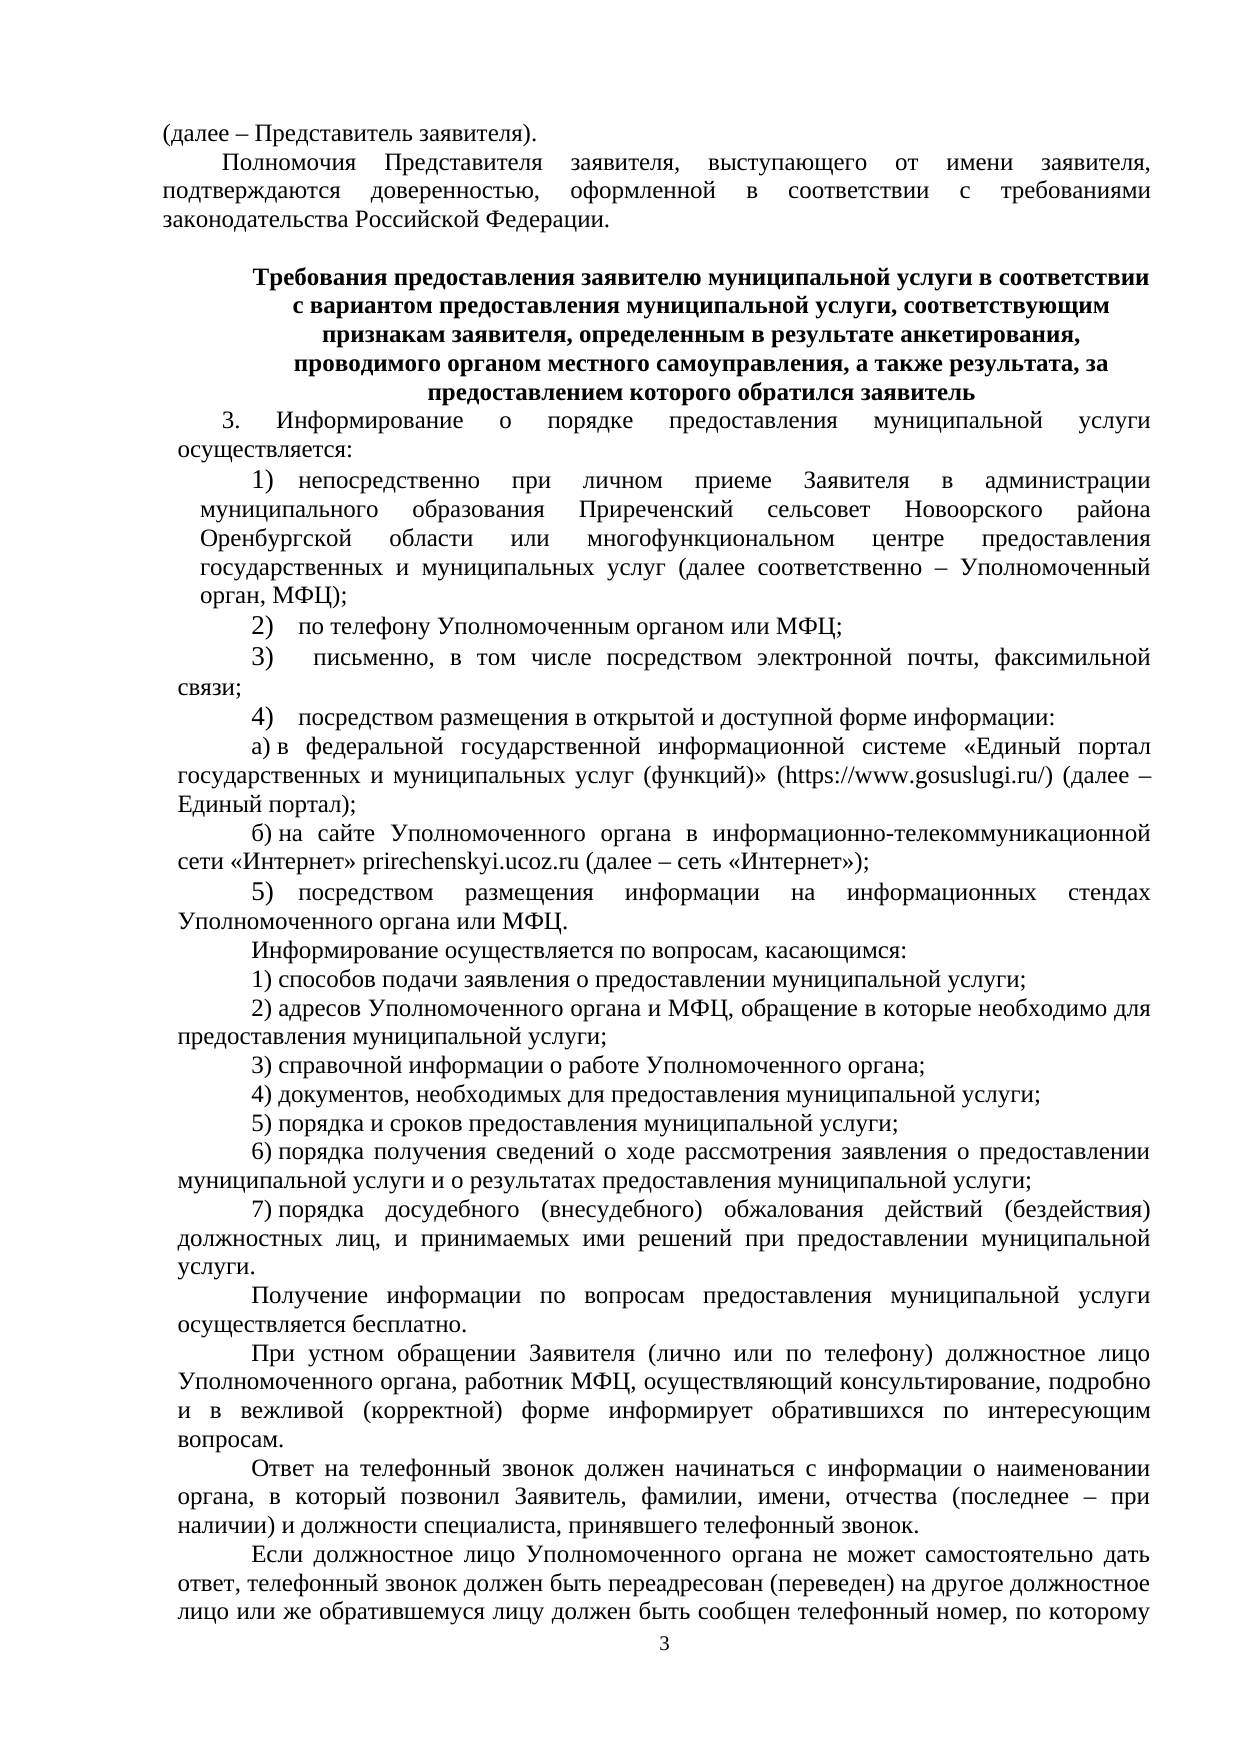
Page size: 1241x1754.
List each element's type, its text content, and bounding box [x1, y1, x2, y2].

text 5) порядка и сроков предоставления муниципальной услуги; [177, 1108, 1151, 1136]
text б) на сайте Уполномоченного органа в информационно-телекоммуникационной сети «Интернет» prirechenskyi.ucoz.ru (далее – сеть «Интернет»); [177, 818, 1151, 875]
list 3. Информирование о порядке предоставления муниципальной услуги осуществляется: [177, 406, 1151, 463]
text 1) способов подачи заявления о предоставлении муниципальной услуги; [177, 964, 1151, 993]
list посредством размещения информации на информационных стендах Уполномоченного органа или МФЦ. [177, 875, 1151, 935]
text 4) документов, необходимых для предоставления муниципальной услуги; [177, 1079, 1151, 1108]
text 6) порядка получения сведений о ходе рассмотрения заявления о предоставлении муниципальной услуги и о результатах предоставления муниципальной услуги; [177, 1136, 1151, 1194]
list Информирование осуществляется по вопросам, касающимся: [177, 935, 1151, 964]
text а) в федеральной государственной информационной системе «Единый портал государственных и муниципальных услуг (функций)» (https://www.gosuslugi.ru/) (далее – Единый портал); [177, 731, 1151, 818]
list непосредственно при личном приеме Заявителя в администрации муниципального образования Приреченский сельсовет Новоорского района Оренбургской области или многофункциональном центре предоставления государственных и муниципальных услуг (далее соответственно – Уполномоченный орган, МФЦ); [200, 463, 1151, 609]
list посредством размещения в открытой и доступной форме информации: [177, 700, 1151, 731]
list При устном обращении Заявителя (лично или по телефону) должностное лицо Уполномоченного органа, работник МФЦ, осуществляющий консультирование, подробно и в вежливой (корректной) форме информирует обратившихся по интересующим вопросам. [177, 1338, 1151, 1453]
list по телефону Уполномоченным органом или МФЦ; [177, 609, 1151, 640]
text 3) справочной информации о работе Уполномоченного органа; [177, 1050, 1151, 1079]
text Полномочия Представителя заявителя, выступающего от имени заявителя, подтверждаются доверенностью, оформленной в соответствии с требованиями законодательства Российской Федерации. [162, 147, 1151, 233]
text 7) порядка досудебного (внесудебного) обжалования действий (бездействия) должностных лиц, и принимаемых ими решений при предоставлении муниципальной услуги. [177, 1194, 1151, 1280]
text Ответ на телефонный звонок должен начинаться с информации о наименовании органа, в который позвонил Заявитель, фамилии, имени, отчества (последнее – при наличии) и должности специалиста, принявшего телефонный звонок. [177, 1453, 1151, 1539]
text 2) адресов Уполномоченного органа и МФЦ, обращение в которые необходимо для предоставления муниципальной услуги; [177, 993, 1151, 1050]
text Требования предоставления заявителю муниципальной услуги в соответствии с вариантом предоставления муниципальной услуги, соответствующим признакам заявителя, определенным в результате анкетирования, проводимого органом местного самоуправления, а также результата, за предоставлением которого обратился заявитель [251, 262, 1151, 406]
text Получение информации по вопросам предоставления муниципальной услуги осуществляется бесплатно. [177, 1280, 1151, 1338]
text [177, 1539, 1151, 1625]
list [162, 118, 1151, 147]
list письменно, в том числе посредством электронной почты, факсимильной связи; [177, 640, 1151, 700]
